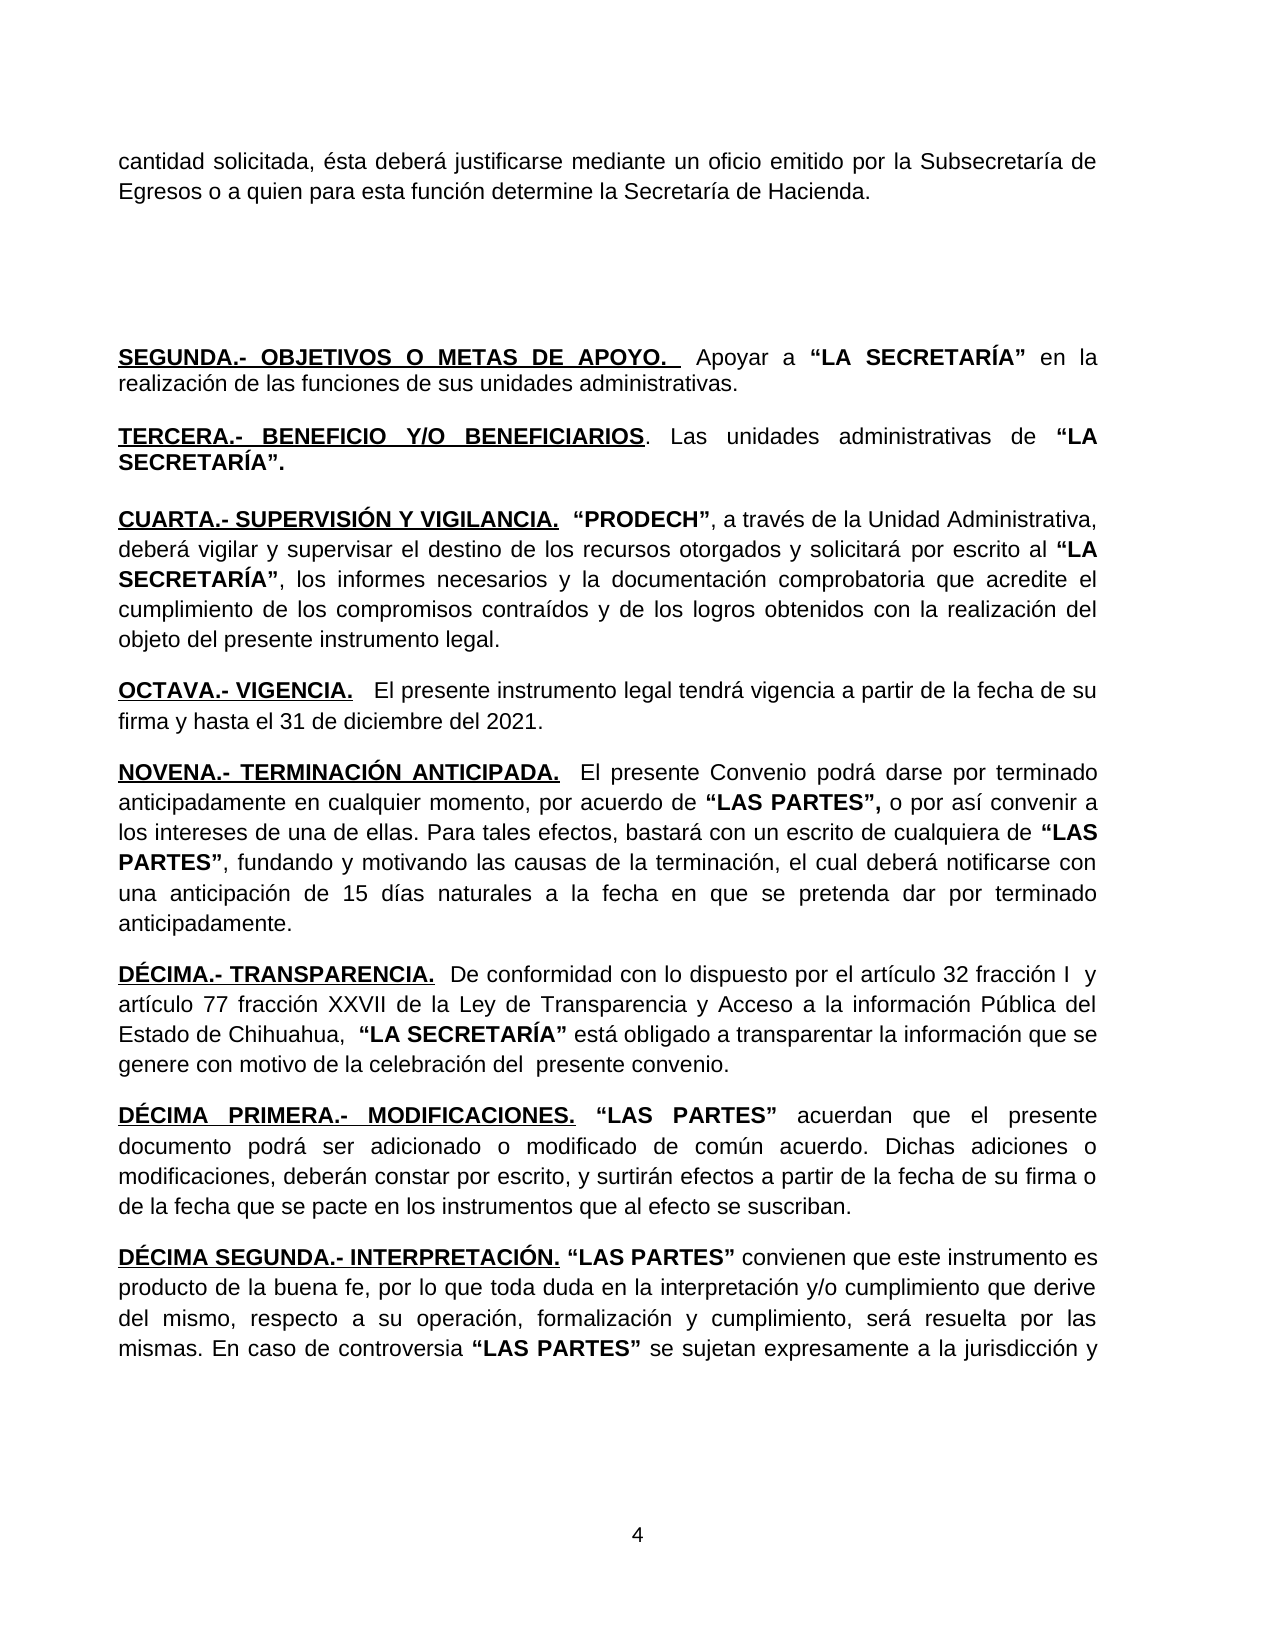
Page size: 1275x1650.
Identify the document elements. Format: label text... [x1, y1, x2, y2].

text CUARTA.- SUPERVISIÓN Y VIGILANCIA. “PRODECH”, a través de la Unidad Administrativa, deberá vigilar y supervisar el destino de los recursos otorgados y solicitará por escrito al “LA SECRETARÍA”, los informes necesarios y la documentación comprobatoria que acredite el cumplimiento de los compromisos contraídos y de los logros obtenidos con la realización del objeto del presente instrumento legal. [118, 506, 1098, 653]
text DÉCIMA PRIMERA.- MODIFICACIONES. “LAS PARTES” acuerdan que el presente documento podrá ser adicionado o modificado de común acuerdo. Dichas adiciones o modificaciones, deberán constar por escrito, y surtirán efectos a partir de la fecha de su firma o de la fecha que se pacte en los instrumentos que al efecto se suscriban. [118, 1102, 1098, 1219]
text DÉCIMA.- TRANSPARENCIA. De conformidad con lo dispuesto por el artículo 32 fracción I y artículo 77 fracción XXVII de la Ley de Transparencia y Acceso a la información Pública del Estado de Chihuahua, “LA SECRETARÍA” está obligado a transparentar la información que se genere con motivo de la celebración del presente convenio. [118, 961, 1098, 1078]
text OCTAVA.- VIGENCIA. El presente instrumento legal tendrá vigencia a partir de la fecha de su firma y hasta el 31 de diciembre del 2021. [118, 677, 1098, 734]
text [118, 1244, 1098, 1361]
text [118, 148, 1098, 204]
text NOVENA.- TERMINACIÓN ANTICIPADA. El presente Convenio podrá darse por terminado anticipadamente en cualquier momento, por acuerdo de “LAS PARTES”, o por así convenir a los intereses de una de ellas. Para tales efectos, bastará con un escrito de cualquiera de “LAS PARTES”, fundando y motivando las causas de la terminación, el cual deberá notificarse con una anticipación de 15 días naturales a la fecha en que se pretenda dar por terminado anticipadamente. [118, 759, 1098, 936]
text SEGUNDA.- OBJETIVOS O METAS DE APOYO. Apoyar a “LA SECRETARÍA” en la realización de las funciones de sus unidades administrativas. [118, 344, 1098, 396]
text TERCERA.- BENEFICIO Y/O BENEFICIARIOS. Las unidades administrativas de “LA SECRETARÍA”. [118, 423, 1098, 475]
